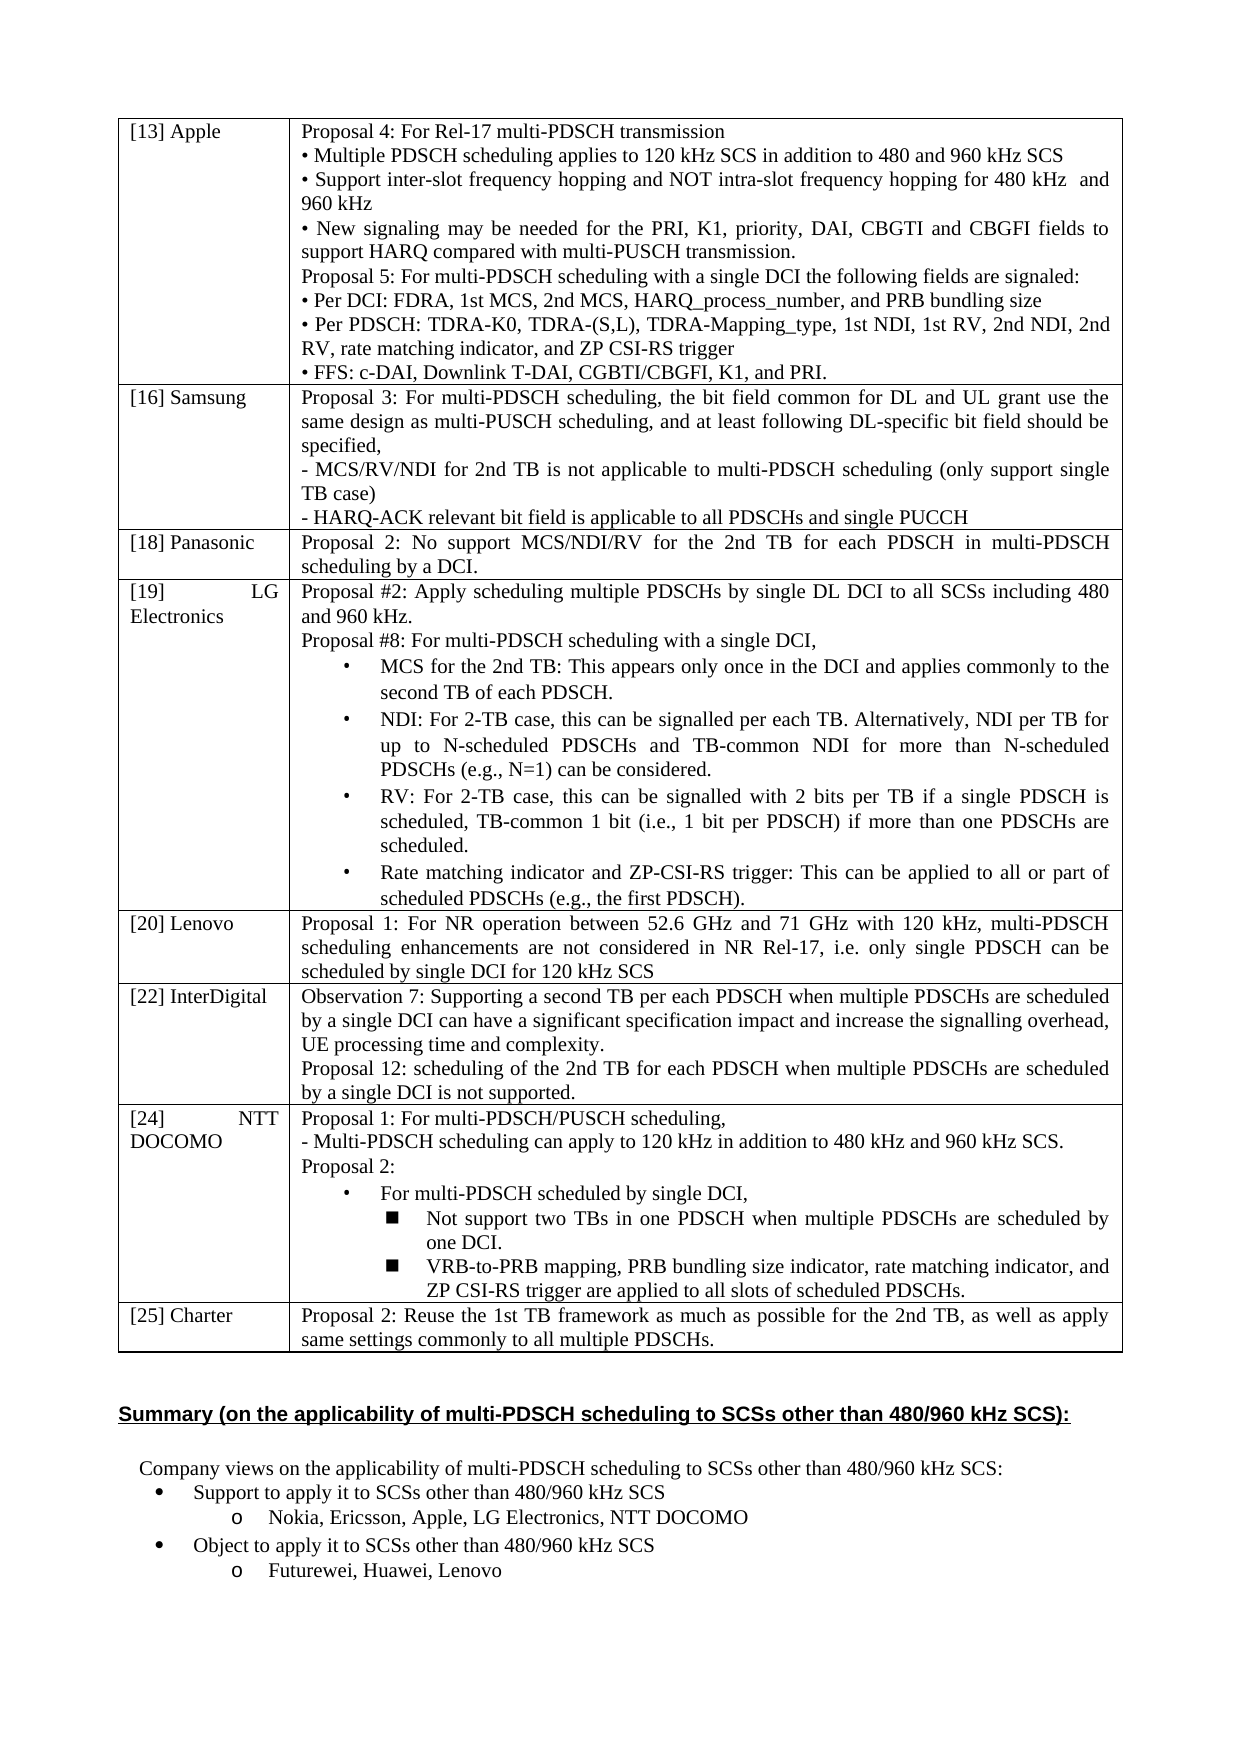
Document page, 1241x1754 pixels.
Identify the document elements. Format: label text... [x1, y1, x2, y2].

table_cell Proposal 1: For multi-PDSCH/PUSCH scheduling, - Multi-PDSCH scheduling can apply to 120 kHz in addition to 480 kHz and 960 kHz SCS. Proposal 2: For multi-PDSCH scheduled by single DCI, Not support two TBs in one PDSCH when multiple PDSCHs are scheduled by one DCI. VRB-to-PRB mapping, PRB bundling size indicator, rate matching indicator, and ZP CSI-RS trigger are applied to all slots of scheduled PDSCHs. [290, 1105, 1122, 1302]
text Company views on the applicability of multi-PDSCH scheduling to SCSs other than 480/960 kHz SCS: [118, 1456, 1122, 1480]
list Object to apply it to SCSs other than 480/960 kHz SCS [156, 1532, 1122, 1557]
table_cell Proposal 1: For NR operation between 52.6 GHz and 71 GHz with 120 kHz, multi-PDSCH scheduling enhancements are not considered in NR Rel-17, i.e. only single PDSCH can be scheduled by single DCI for 120 kHz SCS [290, 911, 1122, 983]
list Futurewei, Huawei, Lenovo [231, 1558, 1122, 1584]
subtitle Summary (on the applicability of multi-PDSCH scheduling to SCSs other than 480/960 kHz SCS): [118, 1402, 1122, 1426]
table_cell Observation 7: Supporting a second TB per each PDSCH when multiple PDSCHs are scheduled by a single DCI can have a significant specification impact and increase the signalling overhead, UE processing time and complexity. Proposal 12: scheduling of the 2nd TB for each PDSCH when multiple PDSCHs are scheduled by a single DCI is not supported. [290, 984, 1122, 1104]
table_cell Proposal #2: Apply scheduling multiple PDSCHs by single DL DCI to all SCSs including 480 and 960 kHz. Proposal #8: For multi-PDSCH scheduling with a single DCI, MCS for the 2nd TB: This appears only once in the DCI and applies commonly to the second TB of each PDSCH. NDI: For 2-TB case, this can be signalled per each TB. Alternatively, NDI per TB for up to N-scheduled PDSCHs and TB-common NDI for more than N-scheduled PDSCHs (e.g., N=1) can be considered. RV: For 2-TB case, this can be signalled with 2 bits per TB if a single PDSCH is scheduled, TB-common 1 bit (i.e., 1 bit per PDSCH) if more than one PDSCHs are scheduled. Rate matching indicator and ZP-CSI-RS trigger: This can be applied to all or part of scheduled PDSCHs (e.g., the first PDSCH). [290, 580, 1122, 910]
table_cell Proposal 3: For multi-PDSCH scheduling, the bit field common for DL and UL grant use the same design as multi-PUSCH scheduling, and at least following DL-specific bit field should be specified, - MCS/RV/NDI for 2nd TB is not applicable to multi-PDSCH scheduling (only support single TB case) - HARQ-ACK relevant bit field is applicable to all PDSCHs and single PUCCH [290, 385, 1122, 529]
table_cell [20] Lenovo [119, 911, 289, 983]
table_cell [19] LG Electronics [119, 580, 289, 910]
table_cell [13] Apple [119, 119, 289, 384]
table_cell Proposal 2: No support MCS/NDI/RV for the 2nd TB for each PDSCH in multi-PDSCH scheduling by a DCI. [290, 530, 1122, 578]
list Support to apply it to SCSs other than 480/960 kHz SCS [156, 1480, 1122, 1504]
table_cell Proposal 2: Reuse the 1st TB framework as much as possible for the 2nd TB, as well as apply same settings commonly to all multiple PDSCHs. [290, 1303, 1122, 1351]
table_cell [24] NTT DOCOMO [119, 1105, 289, 1302]
table_cell [22] InterDigital [119, 984, 289, 1104]
table_cell [18] Panasonic [119, 530, 289, 578]
list Nokia, Ericsson, Apple, LG Electronics, NTT DOCOMO [231, 1505, 1122, 1531]
table_cell [16] Samsung [119, 385, 289, 529]
table_cell Proposal 4: For Rel-17 multi-PDSCH transmission • Multiple PDSCH scheduling applies to 120 kHz SCS in addition to 480 and 960 kHz SCS • Support inter-slot frequency hopping and NOT intra-slot frequency hopping for 480 kHz and 960 kHz • New signaling may be needed for the PRI, K1, priority, DAI, CBGTI and CBGFI fields to support HARQ compared with multi-PUSCH transmission. Proposal 5: For multi-PDSCH scheduling with a single DCI the following fields are signaled: • Per DCI: FDRA, 1st MCS, 2nd MCS, HARQ_process_number, and PRB bundling size • Per PDSCH: TDRA-K0, TDRA-(S,L), TDRA-Mapping_type, 1st NDI, 1st RV, 2nd NDI, 2nd RV, rate matching indicator, and ZP CSI-RS trigger • FFS: c-DAI, Downlink T-DAI, CGBTI/CBGFI, K1, and PRI. [290, 119, 1122, 384]
table_cell [25] Charter [119, 1303, 289, 1351]
